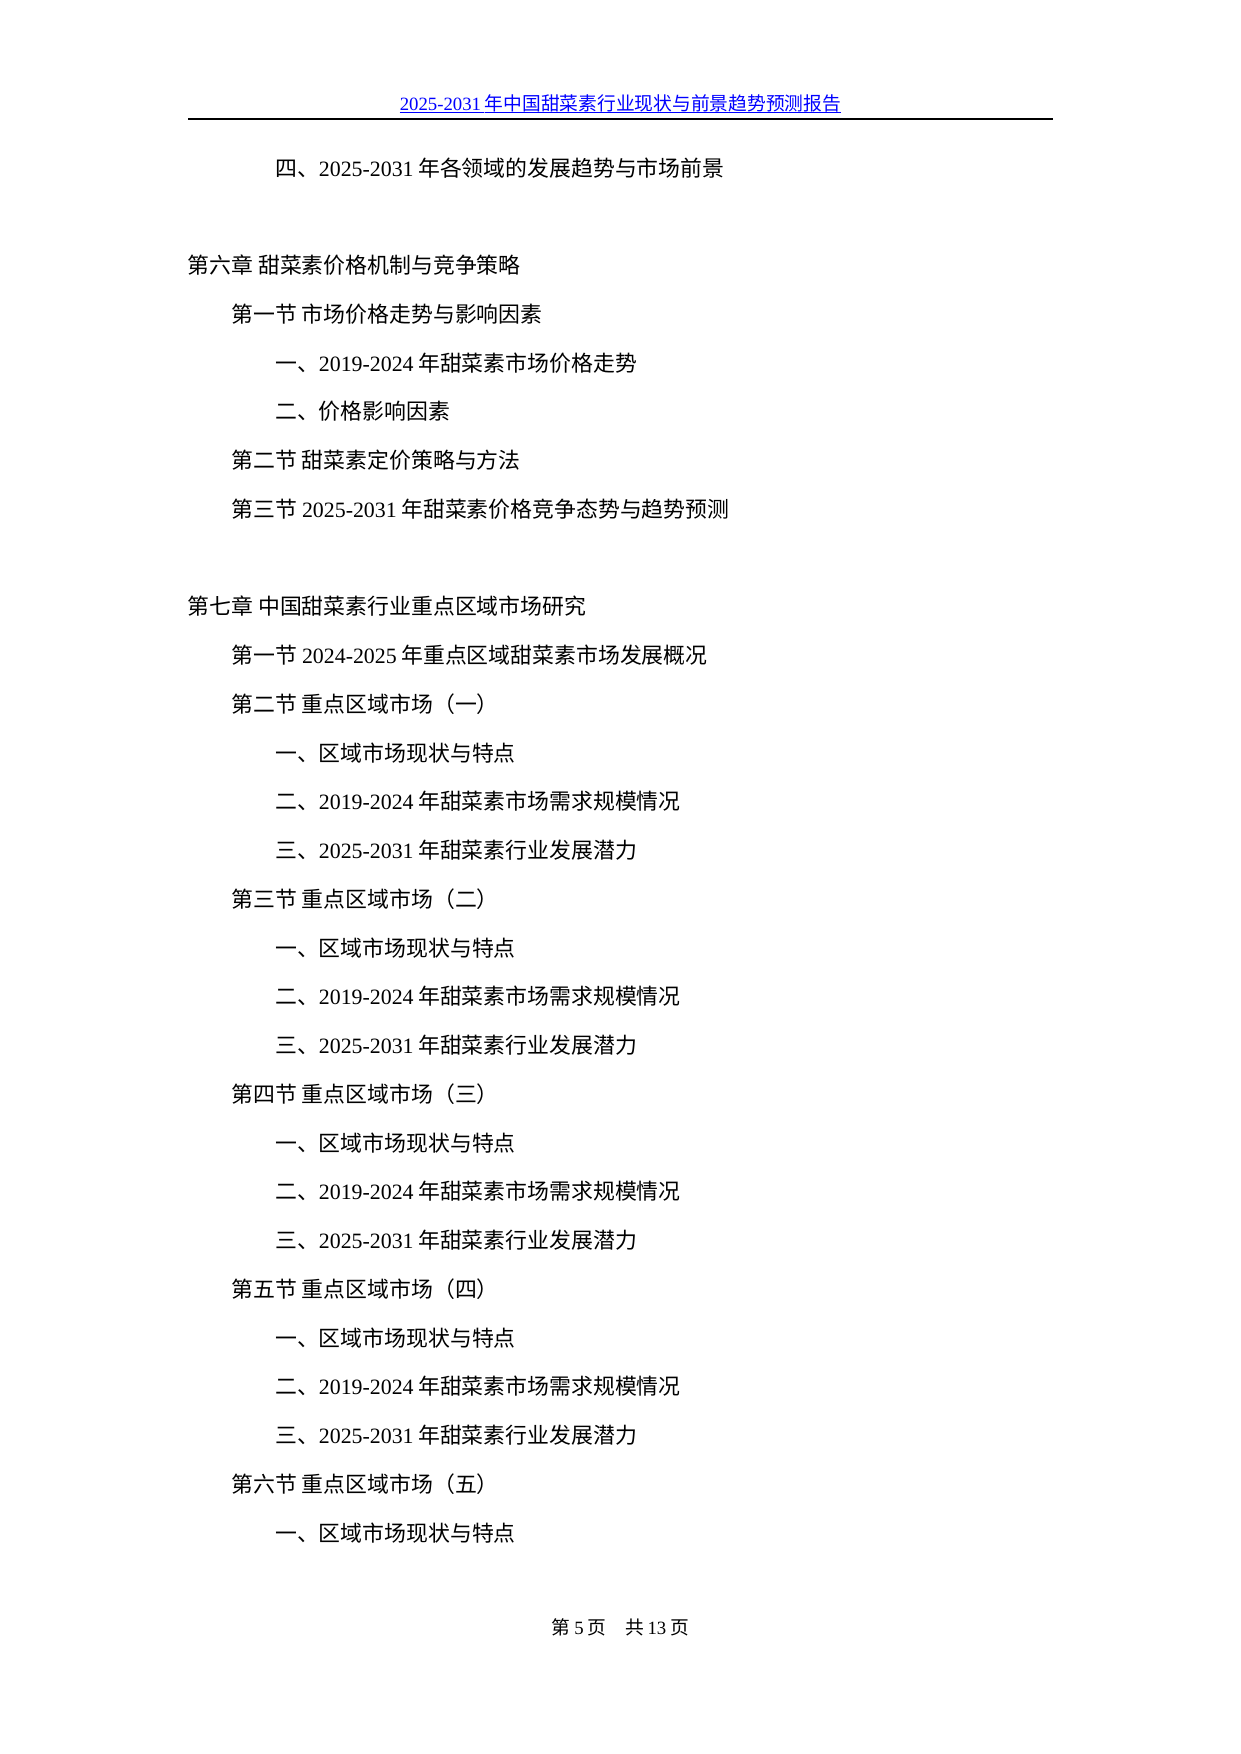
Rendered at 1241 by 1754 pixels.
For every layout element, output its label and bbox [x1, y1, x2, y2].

text [187, 150, 1053, 1548]
